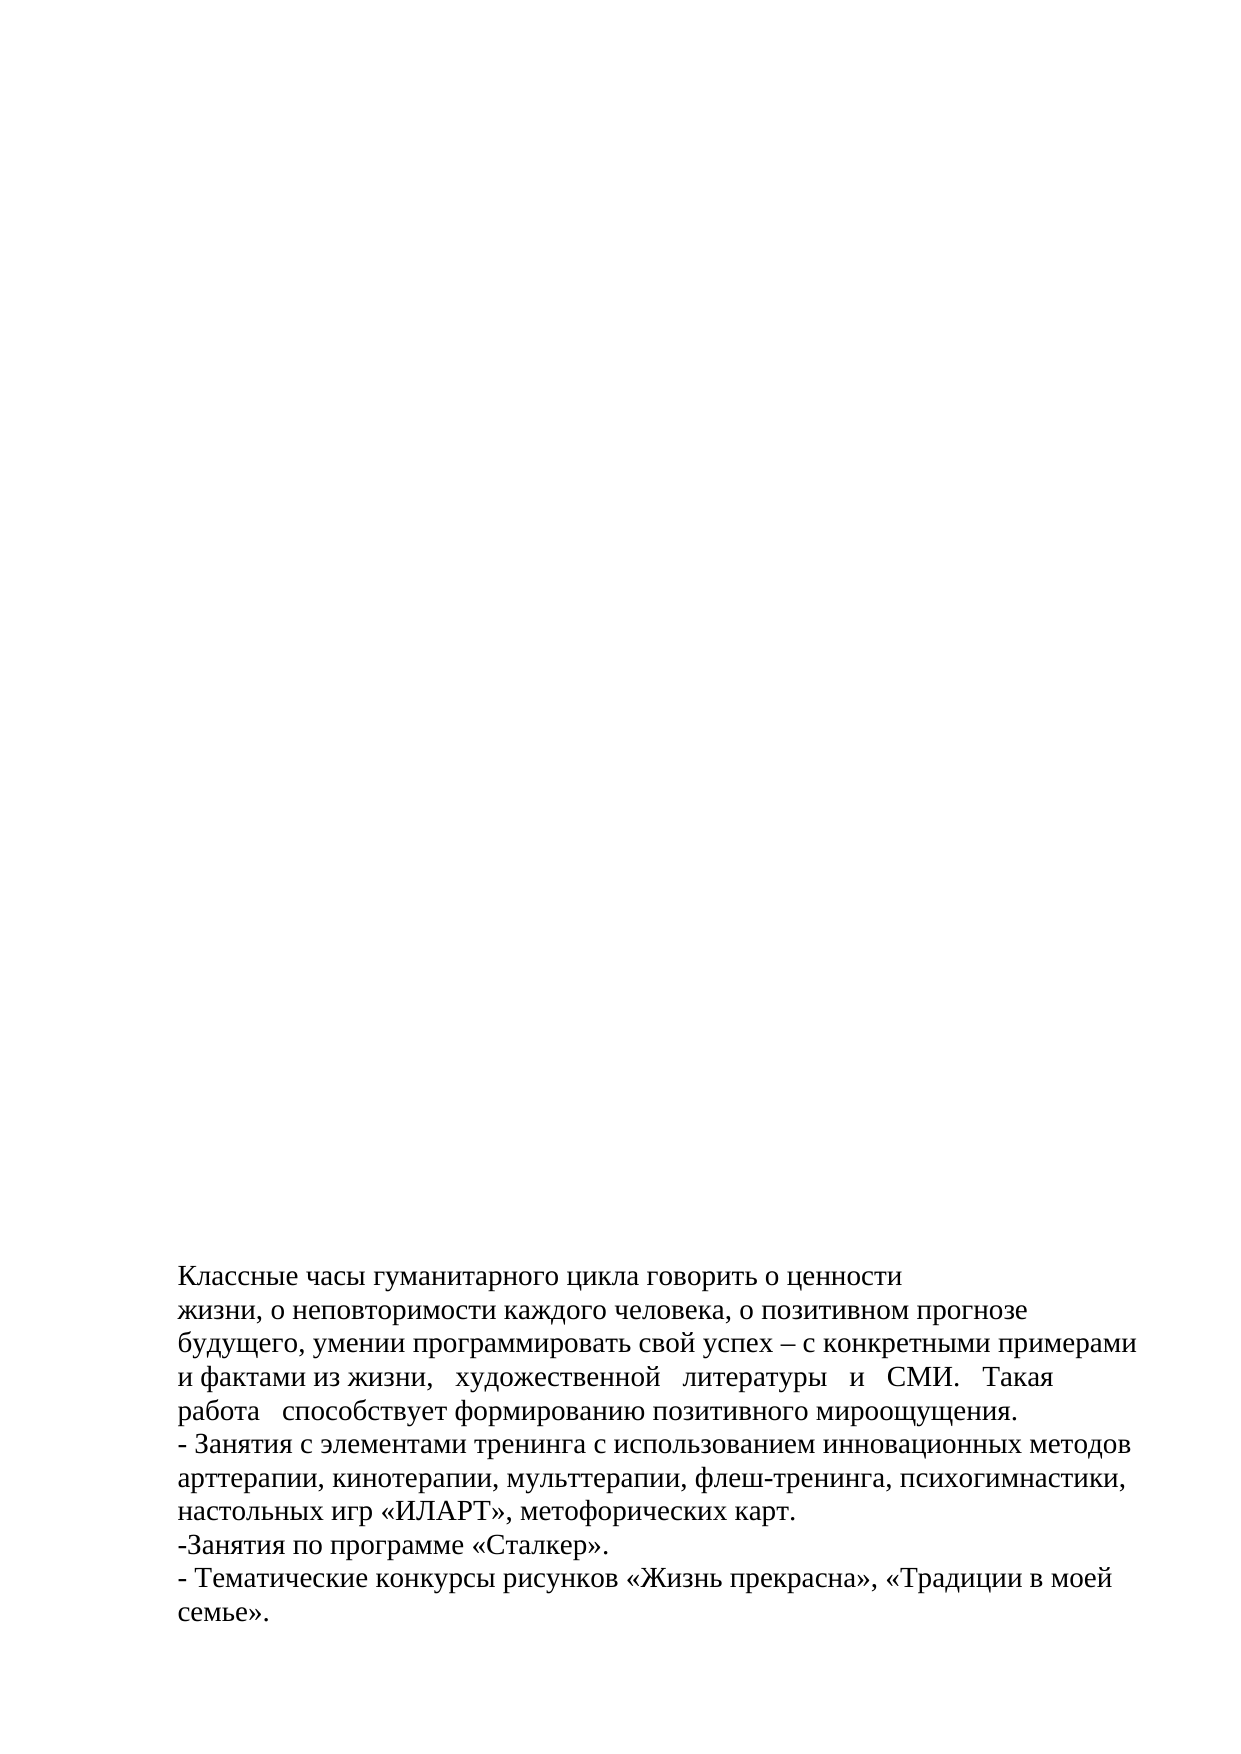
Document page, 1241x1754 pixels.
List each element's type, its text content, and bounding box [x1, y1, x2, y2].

text - Занятия с элементами тренинга с использованием инновационных методов арттерапии, кинотерапии, мульттерапии, флеш-тренинга, психогимнастики, настольных игр «ИЛАРТ», метофорических карт. [177, 1426, 1152, 1527]
text жизни, о неповторимости каждого человека, о позитивном прогнозе будущего, умении программировать свой успех – с конкретными примерами и фактами из жизни, художественной литературы и СМИ. Такая работа способствует формированию позитивного мироощущения. [177, 1292, 1152, 1426]
text - Тематические конкурсы рисунков «Жизнь прекрасна», «Традиции в моей семье». [177, 1560, 1152, 1627]
text Классные часы гуманитарного цикла говорить о ценности [177, 1258, 1152, 1292]
text -Занятия по программе «Сталкер». [177, 1527, 1152, 1560]
